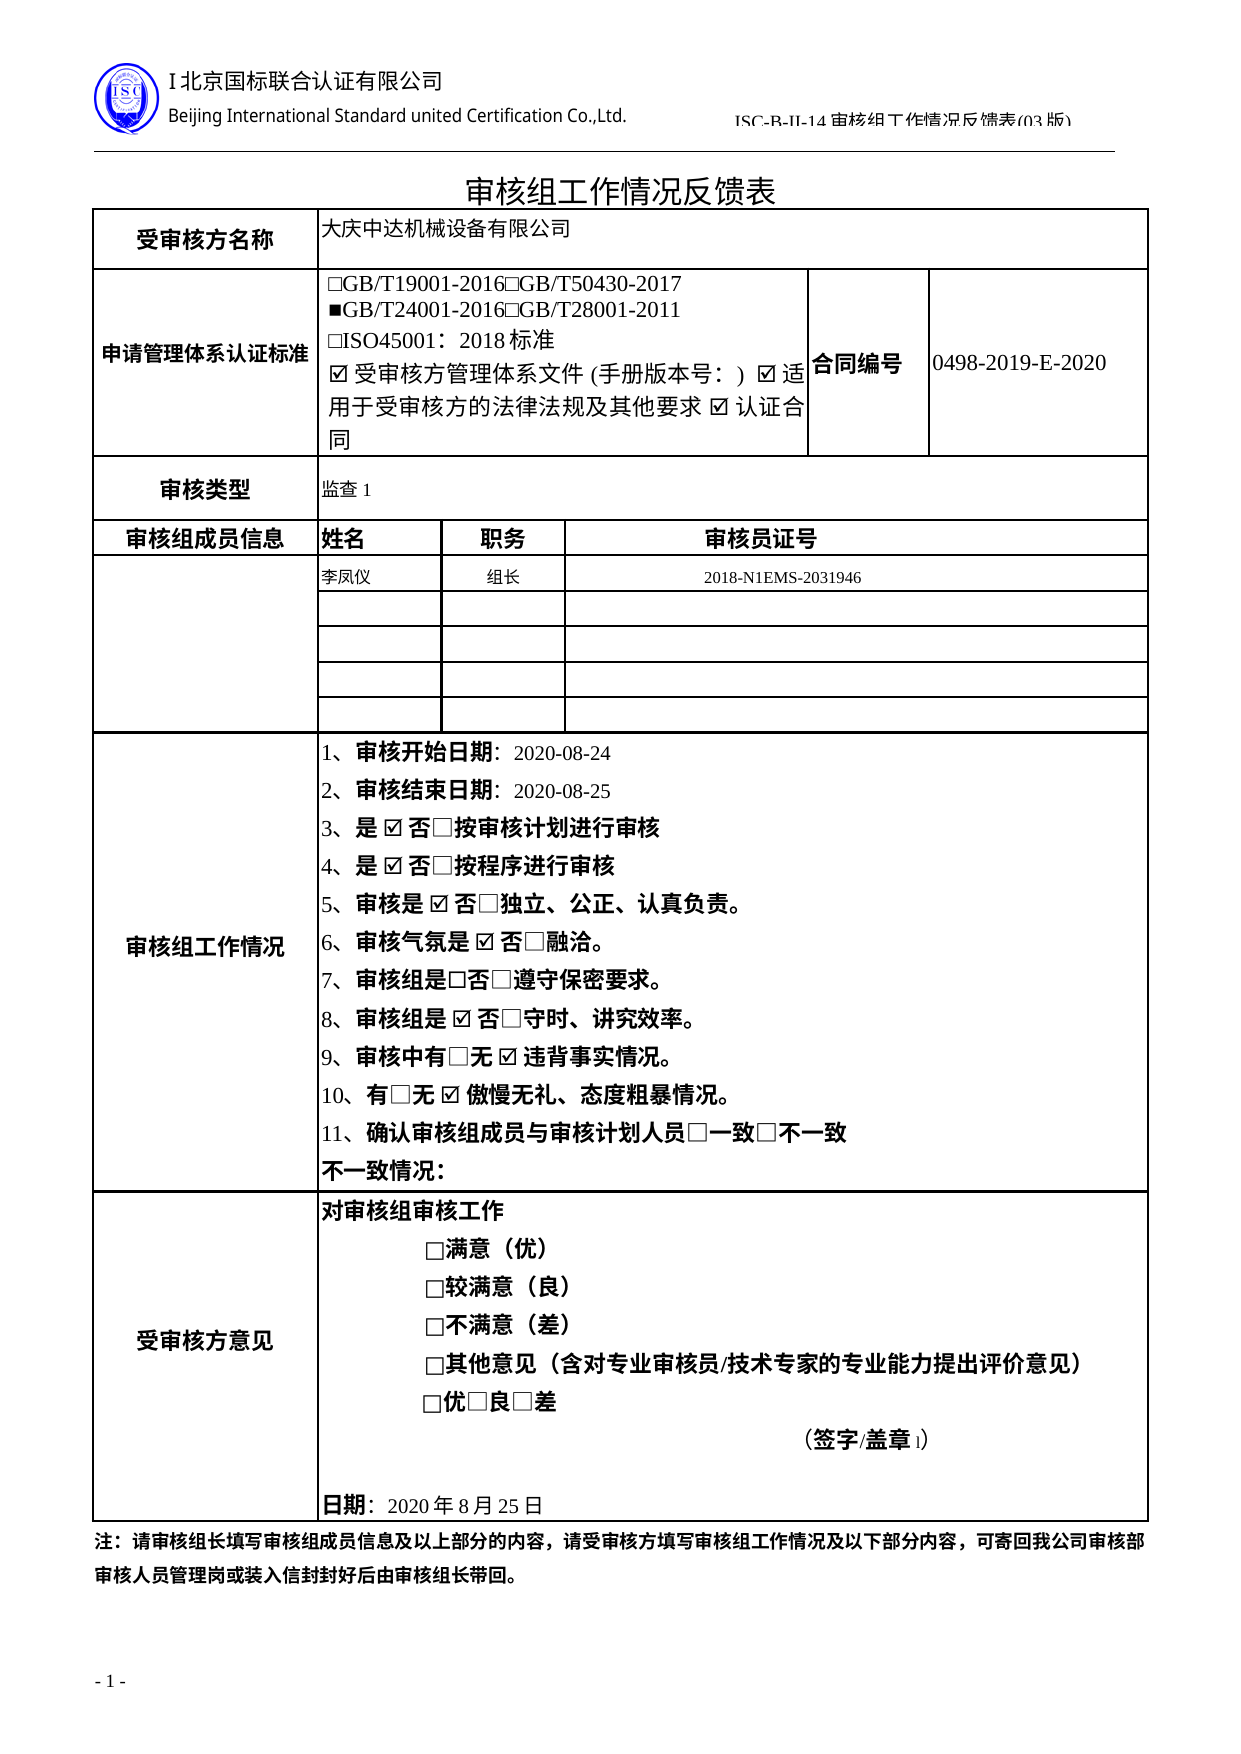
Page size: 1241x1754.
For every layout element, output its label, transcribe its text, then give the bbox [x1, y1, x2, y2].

table_cell [566, 663, 1147, 696]
table_cell [319, 627, 440, 661]
table_cell [319, 592, 440, 625]
table_cell 合同编号 [809, 270, 928, 455]
table_cell 审核员证号 [566, 521, 1147, 554]
table_cell [443, 592, 564, 625]
table_cell 2018-N1EMS-2031946 [566, 556, 1147, 590]
table_cell [566, 592, 1147, 625]
table_cell 0498-2019-E-2020 [930, 270, 1147, 455]
table_cell 审核组成员信息 [94, 521, 317, 554]
picture [94, 63, 162, 135]
table_cell 对审核组审核工作 □满意（优） □较满意（良） □不满意（差） □其他意见（含对专业审核员/技术专家的专业能力提出评价意见） □优□良□差 （签字/盖章l） 日期：2020年8月25日 [319, 1193, 1147, 1520]
table_cell 受审核方意见 [94, 1193, 317, 1520]
table_cell 李凤仪 [319, 556, 440, 590]
table_cell [566, 627, 1147, 661]
table_cell 1、审核开始日期：2020-08-24 2、审核结束日期：2020-08-25 3、是否□按审核计划进行审核 4、是否□按程序进行审核 5、审核是否□独立、公正、认真负责。 6、审核气氛是否□融洽。 7、审核组是否□遵守保密要求。 8、审核组是否□守时、讲究效率。 9、审核中有□无违背事实情况。 10、有□无傲慢无礼、态度粗暴情况。 11、确认审核组成员与审核计划人员□一致□不一致 不一致情况： [319, 734, 1147, 1190]
table_cell 申请管理体系认证标准 [94, 270, 317, 455]
table_cell 姓名 [319, 521, 440, 554]
table_cell [443, 627, 564, 661]
table_cell [566, 698, 1147, 731]
table_cell 监查1 [319, 457, 1147, 519]
text 审核组工作情况反馈表 [94, 183, 1146, 208]
table_cell [319, 698, 440, 731]
table_header 受审核方名称 [94, 210, 317, 267]
table_cell □GB/T19001-2016□GB/T50430-2017 ■GB/T24001-2016□GB/T28001-2011 □ISO45001：2018标准 受审核方管理体系文件 (手册版本号：) 适用于受审核方的法律法规及其他要求认证合同 [319, 270, 807, 455]
table_cell [443, 663, 564, 696]
table_cell [443, 698, 564, 731]
table_cell [319, 663, 440, 696]
table_cell 组长 [443, 556, 564, 590]
table_cell [94, 556, 317, 731]
text 注：请审核组长填写审核组成员信息及以上部分的内容，请受审核方填写审核组工作情况及以下部分内容，可寄回我公司审核部审核人员管理岗或装入信封封好后由审核组长带回。 [94, 1522, 1146, 1589]
table_cell 审核组工作情况 [94, 734, 317, 1190]
table_cell 职务 [443, 521, 564, 554]
table_header 大庆中达机械设备有限公司 [319, 210, 1147, 267]
table_cell 审核类型 [94, 457, 317, 519]
